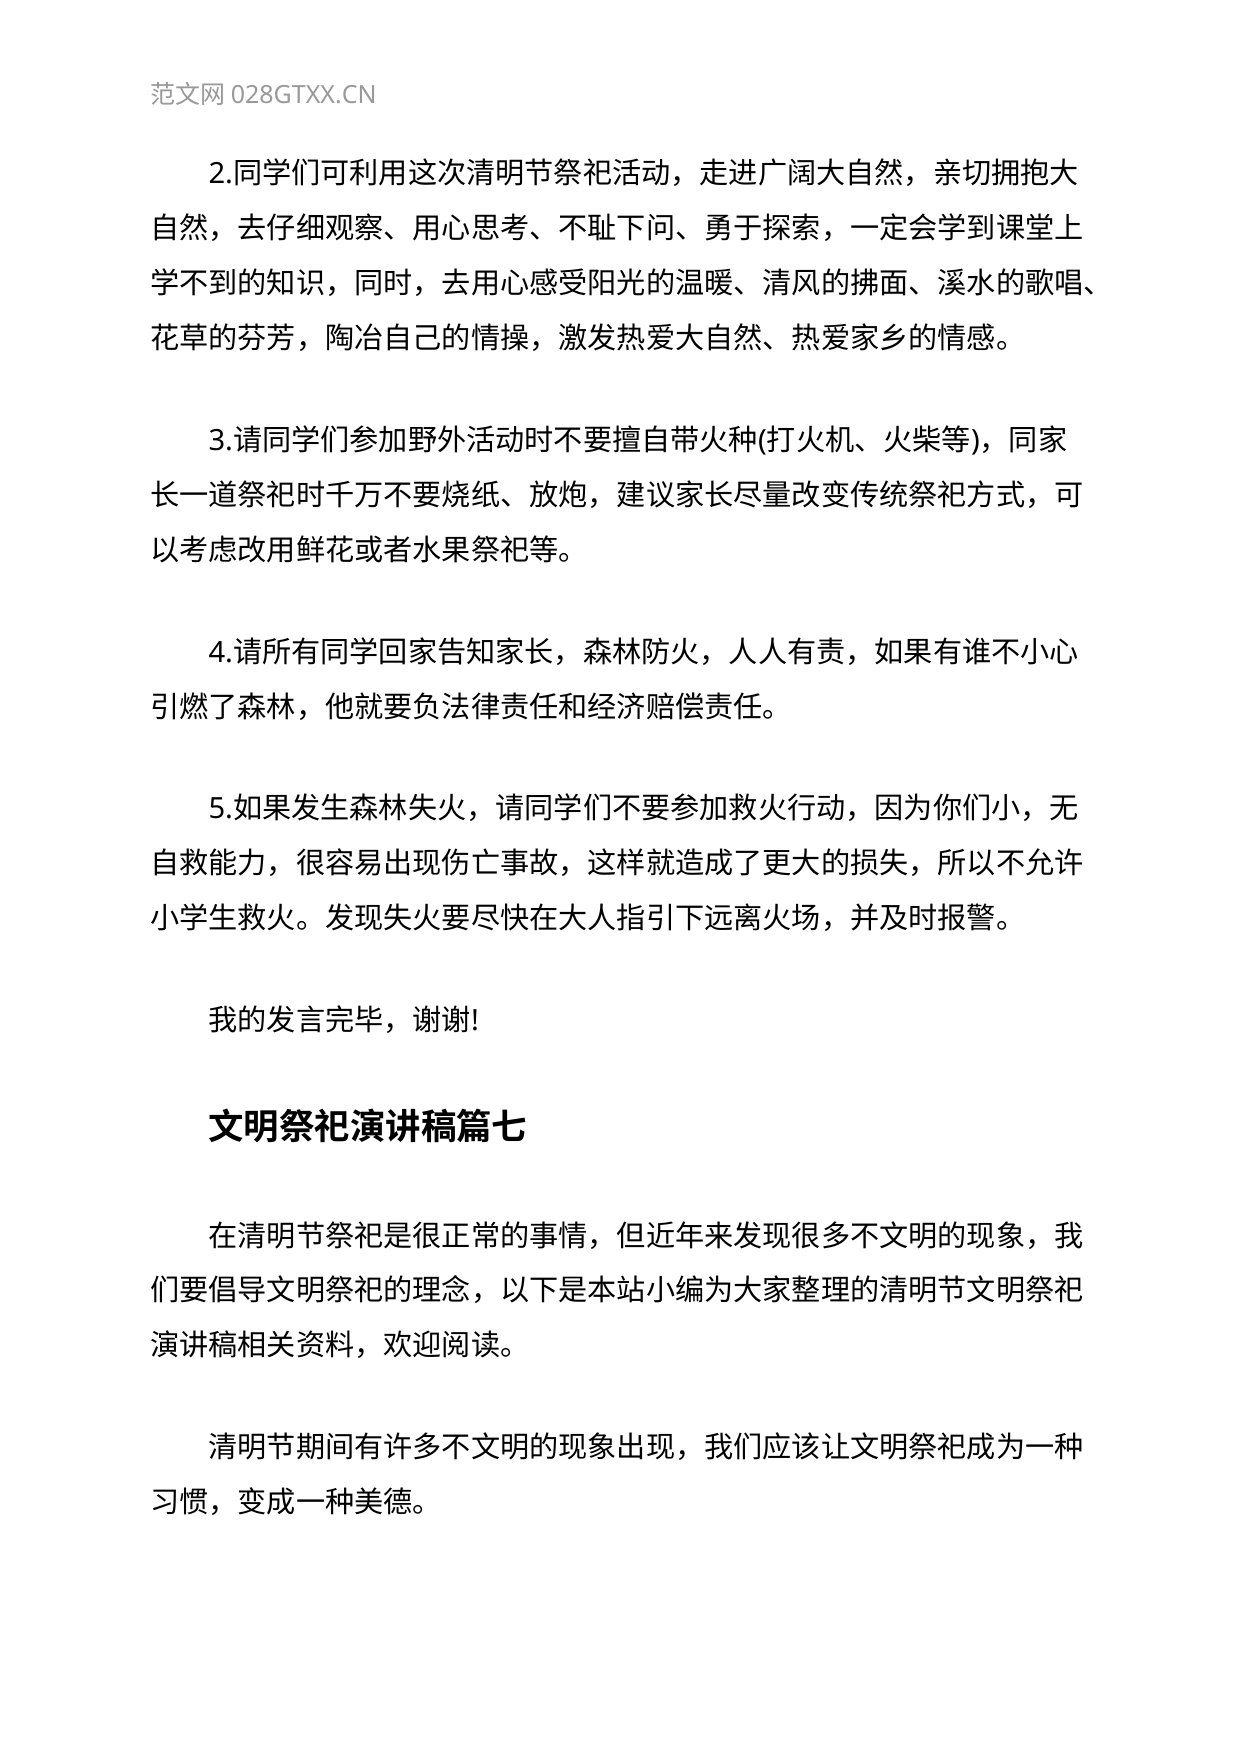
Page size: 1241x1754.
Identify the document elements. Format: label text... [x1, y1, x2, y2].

text 我的发言完毕，谢谢! [150, 997, 1090, 1039]
text 2.同学们可利用这次清明节祭祀活动，走进广阔大自然，亲切拥抱大自然，去仔细观察、用心思考、不耻下问、勇于探索，一定会学到课堂上学不到的知识，同时，去用心感受阳光的温暖、清风的拂面、溪水的歌唱、花草的芬芳，陶冶自己的情操，激发热爱大自然、热爱家乡的情感。 [150, 150, 1090, 357]
text 4.请所有同学回家告知家长，森林防火，人人有责，如果有谁不小心引燃了森林，他就要负法律责任和经济赔偿责任。 [150, 628, 1090, 726]
text 在清明节祭祀是很正常的事情，但近年来发现很多不文明的现象，我们要倡导文明祭祀的理念，以下是本站小编为大家整理的清明节文明祭祀演讲稿相关资料，欢迎阅读。 [150, 1212, 1090, 1364]
text 清明节期间有许多不文明的现象出现，我们应该让文明祭祀成为一种习惯，变成一种美德。 [150, 1424, 1090, 1521]
text 文明祭祀演讲稿篇七 [150, 1099, 1090, 1150]
text 3.请同学们参加野外活动时不要擅自带火种(打火机、火柴等)，同家长一道祭祀时千万不要烧纸、放炮，建议家长尽量改变传统祭祀方式，可以考虑改用鲜花或者水果祭祀等。 [150, 417, 1090, 569]
text 5.如果发生森林失火，请同学们不要参加救火行动，因为你们小，无自救能力，很容易出现伤亡事故，这样就造成了更大的损失，所以不允许小学生救火。发现失火要尽快在大人指引下远离火场，并及时报警。 [150, 785, 1090, 937]
